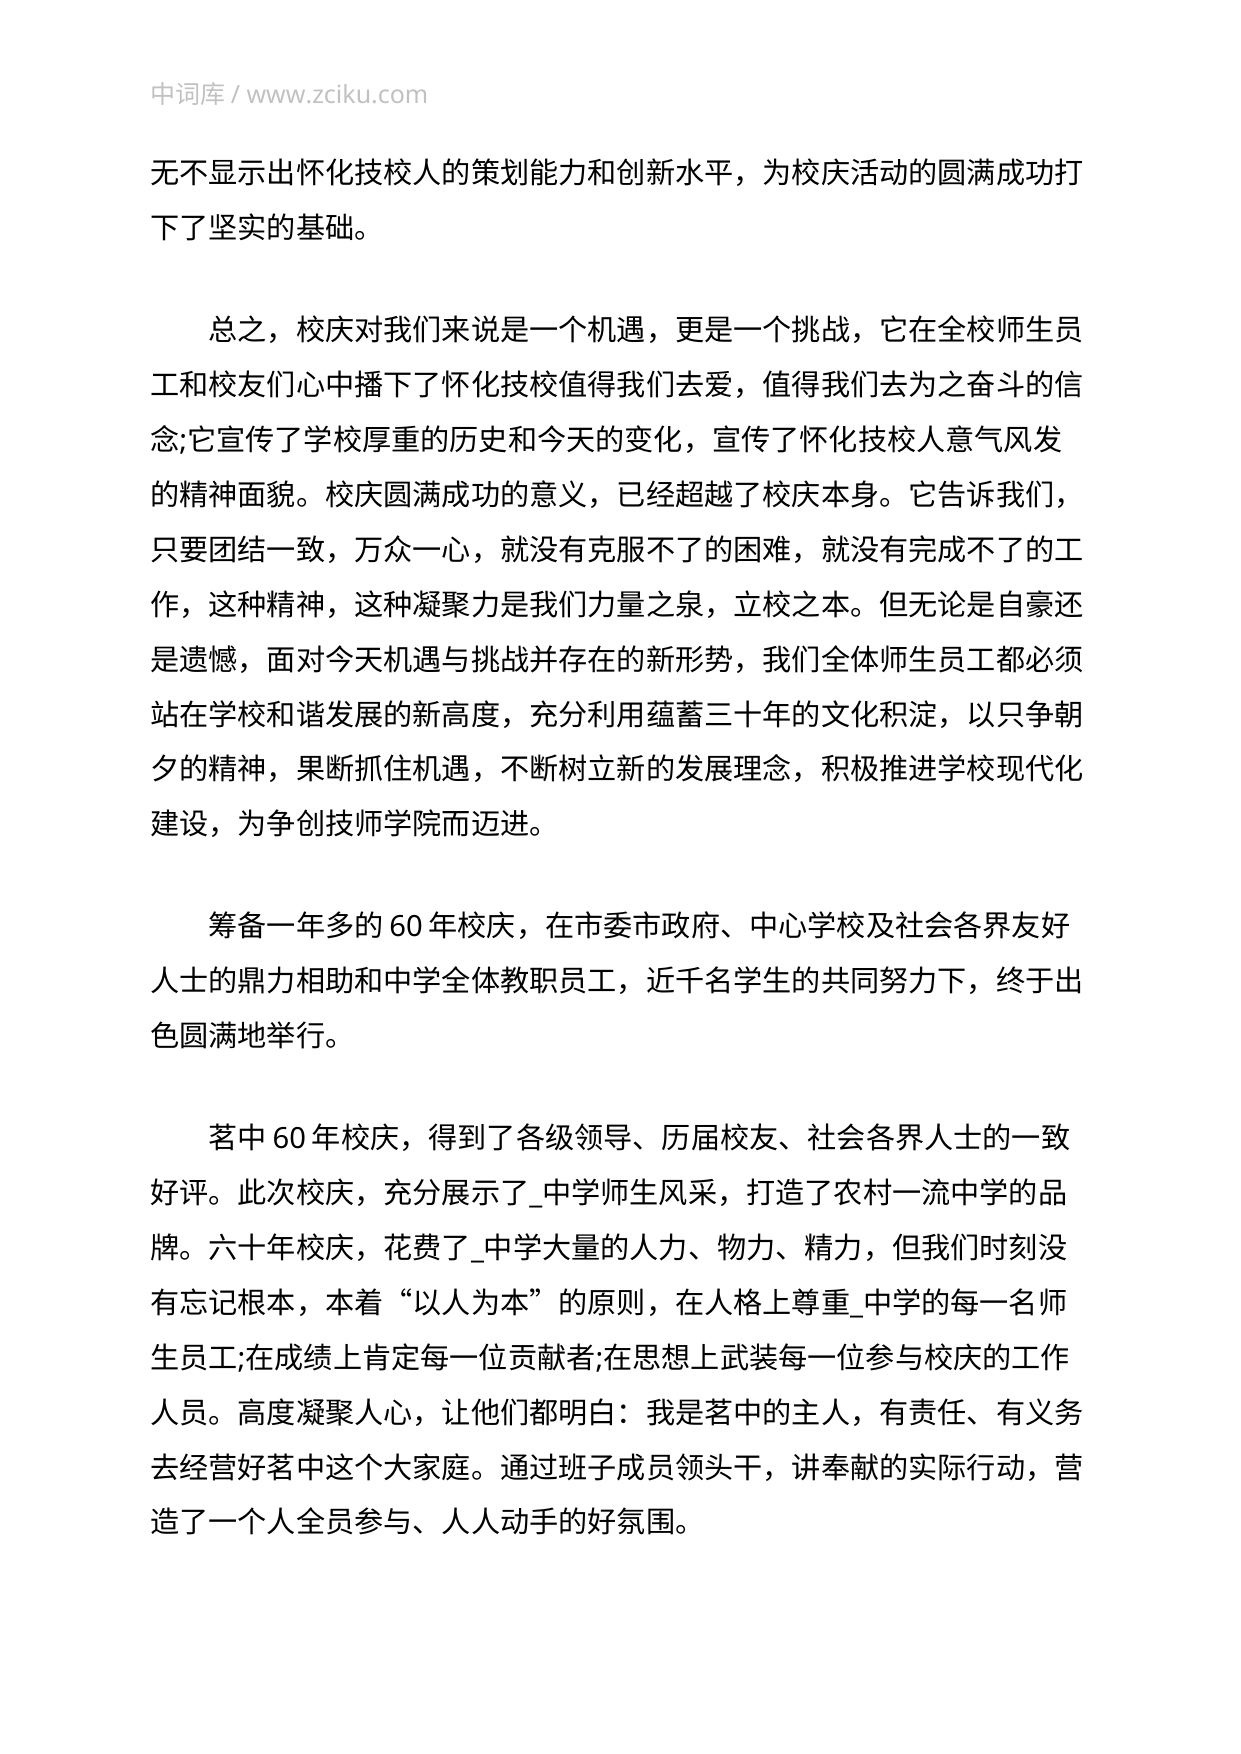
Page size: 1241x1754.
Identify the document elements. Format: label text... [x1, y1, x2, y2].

text 筹备一年多的60年校庆，在市委市政府、中心学校及社会各界友好人士的鼎力相助和中学全体教职员工，近千名学生的共同努力下，终于出色圆满地举行。 [150, 903, 1090, 1055]
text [150, 150, 1090, 247]
text 茗中60年校庆，得到了各级领导、历届校友、社会各界人士的一致好评。此次校庆，充分展示了_中学师生风采，打造了农村一流中学的品牌。六十年校庆，花费了_中学大量的人力、物力、精力，但我们时刻没有忘记根本，本着“以人为本”的原则，在人格上尊重_中学的每一名师生员工;在成绩上肯定每一位贡献者;在思想上武装每一位参与校庆的工作人员。高度凝聚人心，让他们都明白：我是茗中的主人，有责任、有义务去经营好茗中这个大家庭。通过班子成员领头干，讲奉献的实际行动，营造了一个人全员参与、人人动手的好氛围。 [150, 1114, 1090, 1541]
text 总之，校庆对我们来说是一个机遇，更是一个挑战，它在全校师生员工和校友们心中播下了怀化技校值得我们去爱，值得我们去为之奋斗的信念;它宣传了学校厚重的历史和今天的变化，宣传了怀化技校人意气风发的精神面貌。校庆圆满成功的意义，已经超越了校庆本身。它告诉我们，只要团结一致，万众一心，就没有克服不了的困难，就没有完成不了的工作，这种精神，这种凝聚力是我们力量之泉，立校之本。但无论是自豪还是遗憾，面对今天机遇与挑战并存在的新形势，我们全体师生员工都必须站在学校和谐发展的新高度，充分利用蕴蓄三十年的文化积淀，以只争朝夕的精神，果断抓住机遇，不断树立新的发展理念，积极推进学校现代化建设，为争创技师学院而迈进。 [150, 307, 1090, 843]
